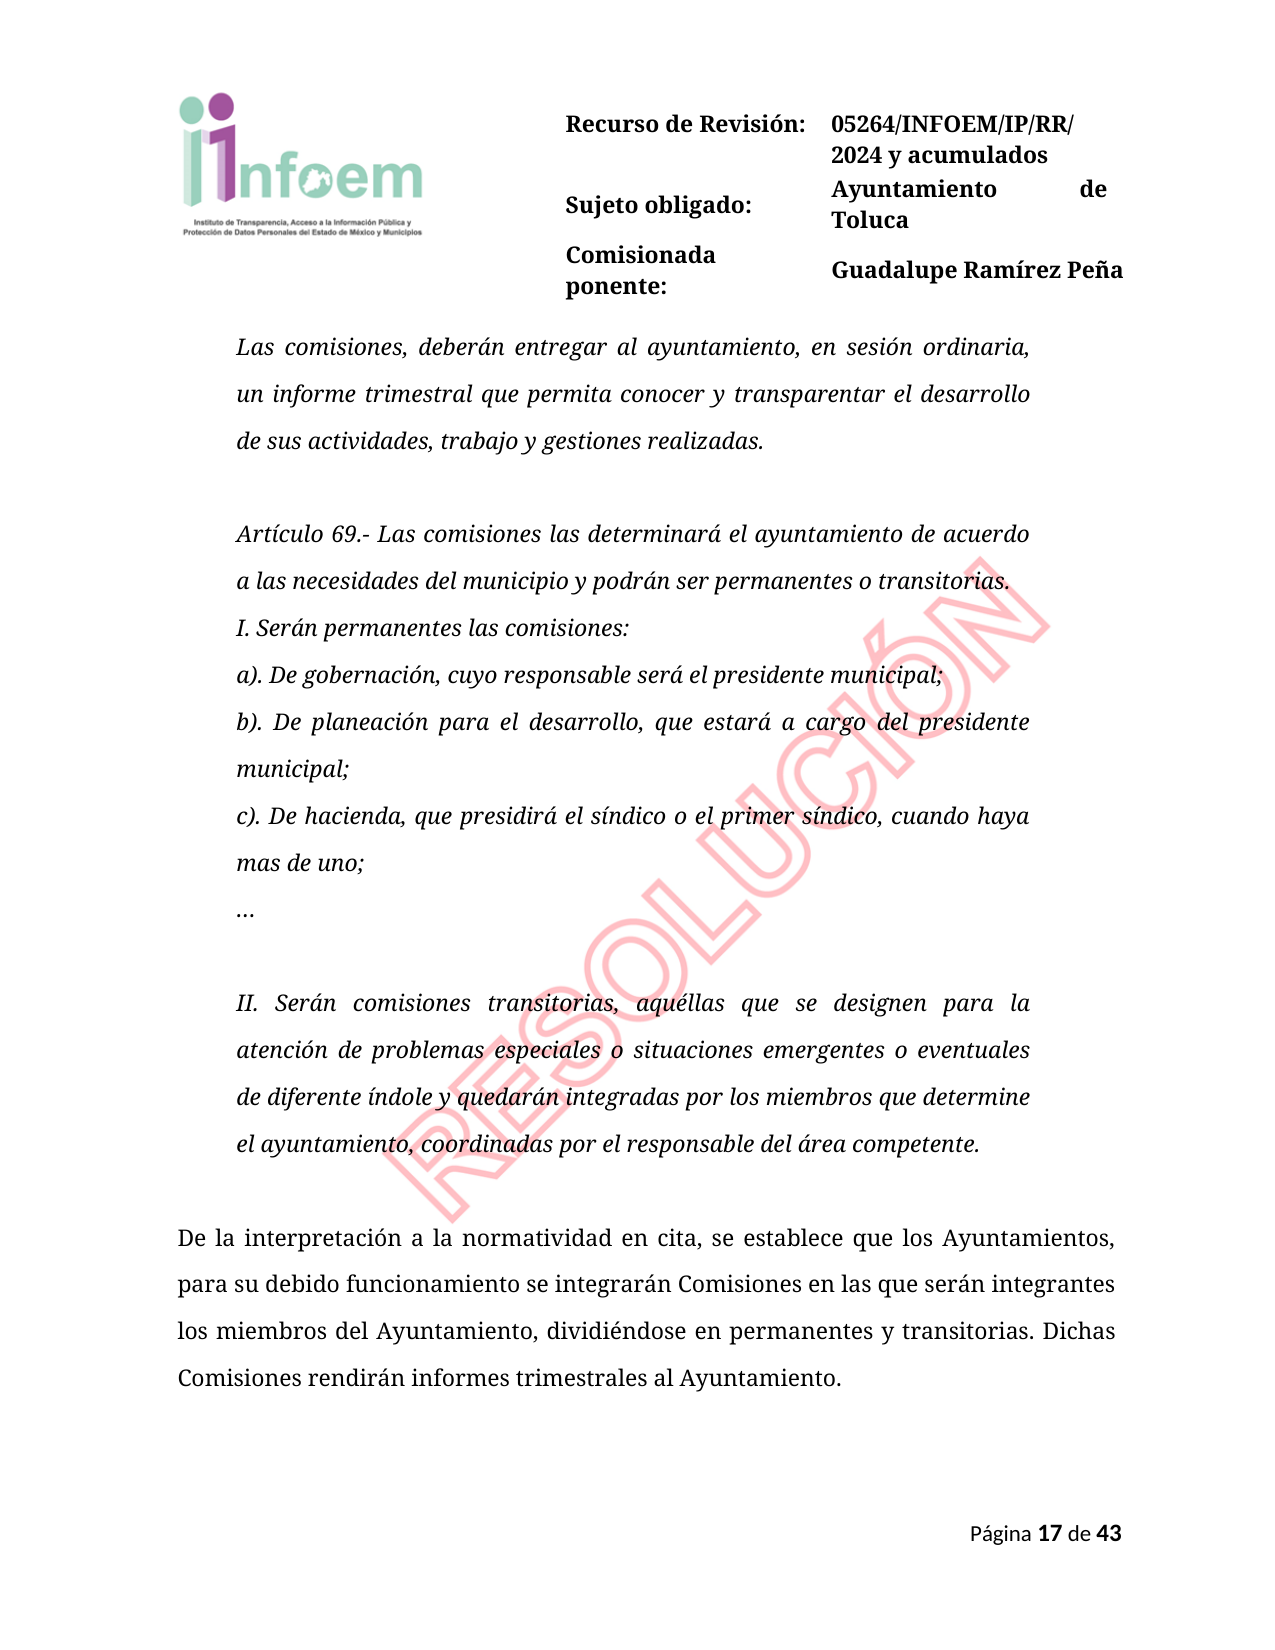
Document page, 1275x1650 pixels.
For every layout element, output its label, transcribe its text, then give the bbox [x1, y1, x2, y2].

text b). De planeación para el desarrollo, que estará a cargo del presidente municipal; [236, 706, 1034, 784]
text Artículo 69.- Las comisiones las determinará el ayuntamiento de acuerdo a las necesidades del municipio y podrán ser permanentes o transitorias. [236, 518, 1034, 597]
text II. Serán comisiones transitorias, aquéllas que se designen para la atención de problemas especiales o situaciones emergentes o eventuales de diferente índole y quedarán integradas por los miembros que determine el ayuntamiento, coordinadas por el responsable del área competente. [236, 987, 1034, 1159]
text a). De gobernación, cuyo responsable será el presidente municipal; [236, 659, 1034, 690]
picture [59, 32, 1275, 1650]
text … [236, 893, 1034, 925]
text I. Serán permanentes las comisiones: [236, 612, 1034, 643]
text Las comisiones, deberán entregar al ayuntamiento, en sesión ordinaria, un informe trimestral que permita conocer y transparentar el desarrollo de sus actividades, trabajo y gestiones realizadas. [236, 331, 1034, 456]
text De la interpretación a la normatividad en cita, se establece que los Ayuntamientos, para su debido funcionamiento se integrarán Comisiones en las que serán integrantes los miembros del Ayuntamiento, dividiéndose en permanentes y transitorias. Dichas Comisiones rendirán informes trimestrales al Ayuntamiento. [177, 1222, 1116, 1393]
text c). De hacienda, que presidirá el síndico o el primer síndico, cuando haya mas de uno; [236, 800, 1034, 878]
